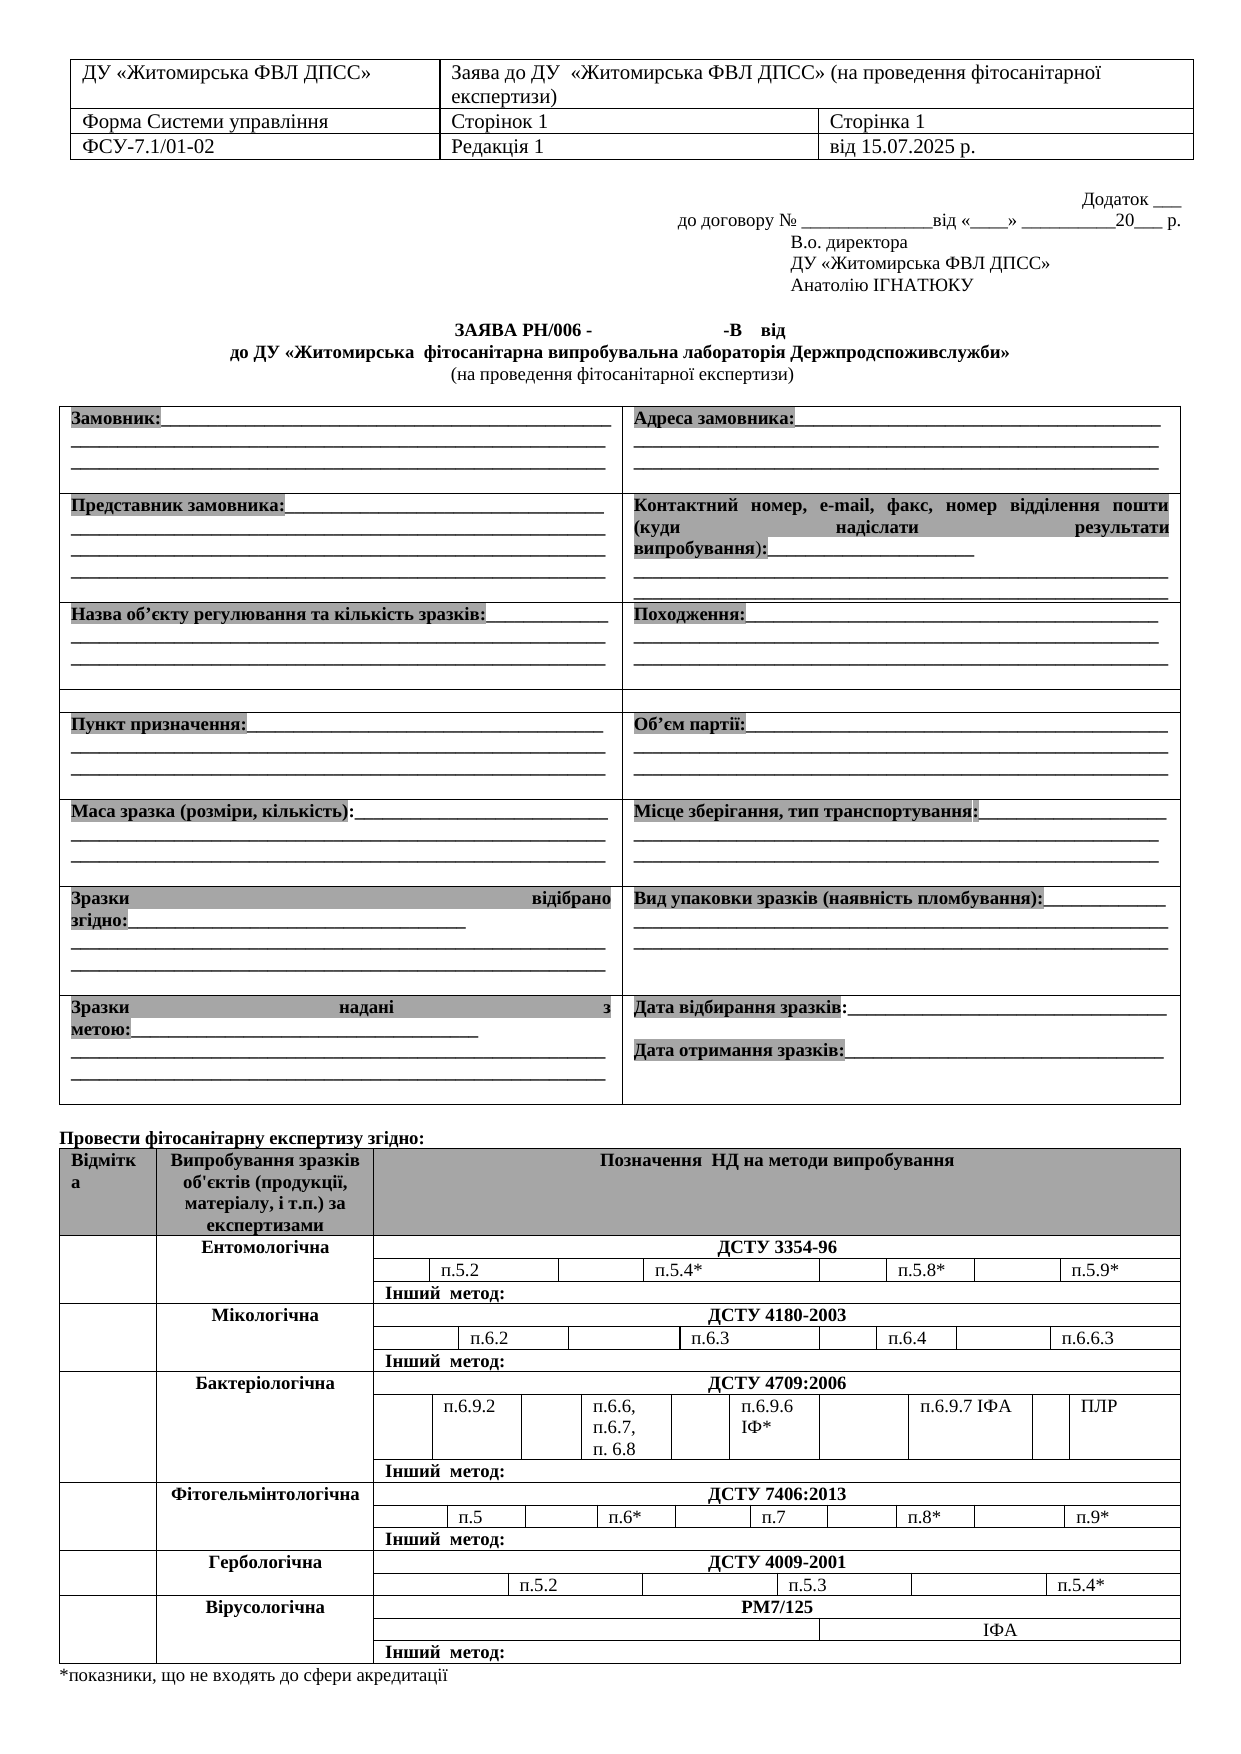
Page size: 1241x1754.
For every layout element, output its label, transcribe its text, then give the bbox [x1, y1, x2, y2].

table_cell п.7 [751, 1506, 827, 1527]
table_cell Ентомологічна [157, 1236, 373, 1303]
table_cell ДСТУ 4009-2001 [374, 1551, 1180, 1572]
text ЗАЯВА РН/006 - -В від [59, 319, 1181, 341]
table_cell [957, 1327, 1050, 1348]
table_cell п.6.4 [877, 1327, 956, 1348]
table_cell [820, 1395, 908, 1459]
table_cell [374, 1327, 458, 1348]
table_cell Представник замовника:__________________________________ _________________________________________________________ _________________________________________________________ _________________________________________________________ [60, 494, 622, 602]
text до договору № ______________від «____» __________20___ р. [59, 209, 1181, 231]
table_cell Інший метод: [374, 1528, 1180, 1550]
table_cell [60, 690, 622, 712]
table_cell [975, 1259, 1060, 1281]
table_cell п.9* [1065, 1506, 1180, 1527]
text (на проведення фітосанітарної експертизи) [59, 362, 1181, 384]
table_cell п.6.9.6 ІФ* [730, 1395, 819, 1459]
table_cell п.5.8* [887, 1259, 974, 1281]
table_cell Походження:____________________________________________ ________________________________________________________ _________________________________________________________ [623, 603, 1180, 689]
table_cell [374, 1574, 508, 1595]
table_cell Контактний номер, e-mail, факс, номер відділення пошти (куди надіслати результати випробування):______________________ _________________________________________________________ _________________________________________________________ [623, 494, 1180, 602]
table_cell [522, 1395, 581, 1459]
table_cell п.5 [448, 1506, 525, 1527]
table_cell [60, 1304, 156, 1371]
table_header Відмітка [60, 1149, 156, 1235]
table_cell [676, 1506, 750, 1527]
table_cell п.6.2 [459, 1327, 568, 1348]
table_header Адреса замовника:_______________________________________ ________________________________________________________ ________________________________________________________ [623, 407, 1180, 493]
table_cell п.5.2 [509, 1574, 642, 1595]
table_cell [374, 1395, 432, 1459]
table_cell Анатолію ІГНАТЮКУ [779, 274, 1085, 295]
table_header В.о. директора [779, 231, 1085, 252]
table_cell [526, 1506, 597, 1527]
text Додаток ___ [59, 187, 1181, 209]
table_cell [672, 1395, 729, 1459]
table_cell Вірусологічна [157, 1596, 373, 1663]
table_cell Зразки надані з метою:_____________________________________ _________________________________________________________ _________________________________________________________ [60, 996, 622, 1104]
table_cell Дата відбирання зразків:__________________________________ Дата отримання зразків:__________________________________ [623, 996, 1180, 1104]
text Провести фітосанітарну експертизу згідно: [59, 1127, 1181, 1148]
table_cell ДУ «Житомирська ФВЛ ДПСС» [779, 252, 1085, 274]
table_cell ДСТУ 4709:2006 [374, 1372, 1180, 1394]
table_cell [60, 1236, 156, 1303]
table_cell [60, 1596, 156, 1663]
table_cell [1033, 1395, 1069, 1459]
table_cell [820, 1327, 876, 1348]
table_cell ПЛР [1070, 1395, 1180, 1459]
table_cell Маса зразка (розміри, кількість):___________________________ _________________________________________________________ _________________________________________________________ [60, 800, 622, 886]
table_cell [912, 1574, 1046, 1595]
table_cell Назва об’єкту регулювання та кількість зразків:_____________ _________________________________________________________ _________________________________________________________ [60, 603, 622, 689]
table_cell Об’єм партії:_____________________________________________ _________________________________________________________ _________________________________________________________ [623, 713, 1180, 799]
table_cell Вид упаковки зразків (наявність пломбування):_____________ _________________________________________________________ _________________________________________________________ [623, 887, 1180, 995]
table_cell Пункт призначення:______________________________________ _________________________________________________________ _________________________________________________________ [60, 713, 622, 799]
table_cell п.5.9* [1061, 1259, 1180, 1281]
table_cell Інший метод: [374, 1282, 1180, 1303]
text *показники, що не входять до сфери акредитації [59, 1664, 1181, 1685]
table_cell п.5.4* [1047, 1574, 1180, 1595]
table_cell [374, 1619, 819, 1640]
table_cell Мікологічна [157, 1304, 373, 1371]
table_cell [374, 1259, 429, 1281]
table_cell [60, 1483, 156, 1550]
table_cell Інший метод: [374, 1641, 1180, 1663]
text до ДУ «Житомирська фітосанітарна випробувальна лабораторія Держпродспоживслужби» [59, 341, 1181, 362]
table_cell п.5.3 [778, 1574, 911, 1595]
table_header Випробування зразків об'єктів (продукції, матеріалу, і т.п.) за експертизами [157, 1149, 373, 1235]
table_header Позначення НД на методи випробування [374, 1149, 1180, 1235]
table_cell ДСТУ 7406:2013 [374, 1483, 1180, 1504]
table_cell п.6.9.2 [433, 1395, 521, 1459]
table_header Замовник:________________________________________________ _________________________________________________________ _________________________________________________________ [60, 407, 622, 493]
table_cell п.5.2 [430, 1259, 558, 1281]
table_cell п.5.4* [644, 1259, 819, 1281]
table_cell ІФА [820, 1619, 1180, 1640]
table_cell [569, 1327, 679, 1348]
table_cell [60, 1551, 156, 1595]
table_cell п.8* [897, 1506, 974, 1527]
table_cell Зразки відібрано згідно:____________________________________ _________________________________________________________ _________________________________________________________ [60, 887, 622, 995]
table_cell [643, 1574, 777, 1595]
table_cell Фітогельмінтологічна [157, 1483, 373, 1550]
table_cell Гербологічна [157, 1551, 373, 1595]
table_cell [559, 1259, 643, 1281]
table_cell [820, 1259, 886, 1281]
table_cell [828, 1506, 896, 1527]
table_cell РМ7/125 [374, 1596, 1180, 1618]
table_cell Інший метод: [374, 1460, 1180, 1482]
table_cell п.6.6.3 [1051, 1327, 1180, 1348]
table_cell Інший метод: [374, 1350, 1180, 1371]
table_cell [623, 690, 1180, 712]
table_cell Місце зберігання, тип транспортування:____________________ ________________________________________________________ ________________________________________________________ [623, 800, 1180, 886]
table_cell п.6.9.7 ІФА [909, 1395, 1032, 1459]
table_cell п.6* [598, 1506, 675, 1527]
table_cell ДСТУ 4180-2003 [374, 1304, 1180, 1326]
table_cell [374, 1506, 447, 1527]
table_cell п.6.3 [681, 1327, 819, 1348]
table_cell ДСТУ 3354-96 [374, 1236, 1180, 1258]
table_cell [975, 1506, 1064, 1527]
table_cell [60, 1372, 156, 1482]
table_cell Бактеріологічна [157, 1372, 373, 1482]
table_cell п.6.6, п.6.7, п. 6.8 [582, 1395, 671, 1459]
